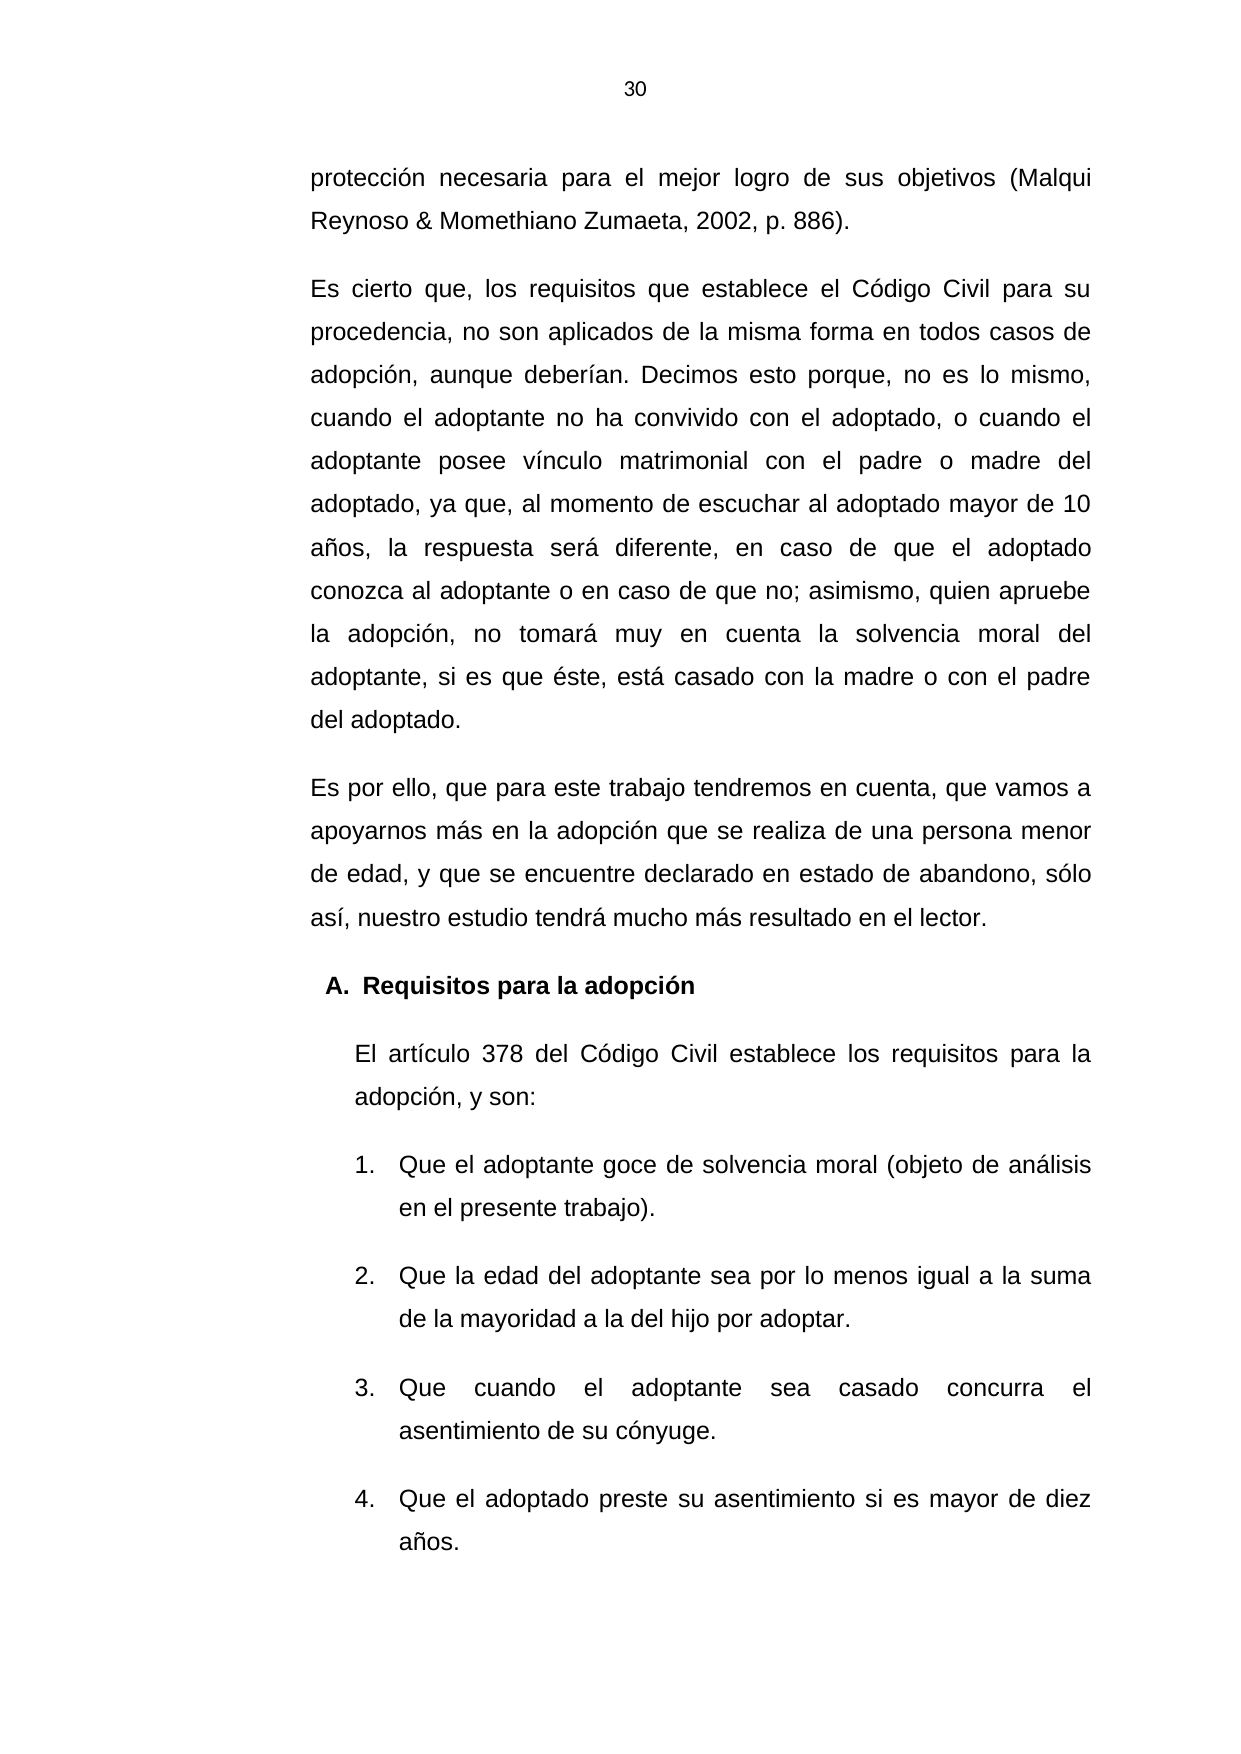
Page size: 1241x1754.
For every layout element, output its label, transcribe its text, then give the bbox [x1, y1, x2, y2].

list Que el adoptado preste su asentimiento si es mayor de diez años. [354, 1484, 1093, 1556]
subtitle Requisitos para la adopción [325, 971, 1093, 999]
list Es cierto que, los requisitos que establece el Código Civil para su procedencia, no son aplicados de la misma forma en todos casos de adopción, aunque deberían. Decimos esto porque, no es lo mismo, cuando el adoptante no ha convivido con el adoptado, o cuando el adoptante posee vínculo matrimonial con el padre o madre del adoptado, ya que, al momento de escuchar al adoptado mayor de 10 años, la respuesta será diferente, en caso de que el adoptado conozca al adoptante o en caso de que no; asimismo, quien apruebe la adopción, no tomará muy en cuenta la solvencia moral del adoptante, si es que éste, está casado con la madre o con el padre del adoptado. [310, 274, 1093, 734]
list El artículo 378 del Código Civil establece los requisitos para la adopción, y son: [354, 1039, 1093, 1111]
list Que el adoptante goce de solvencia moral (objeto de análisis en el presente trabajo). [354, 1150, 1093, 1222]
list Es por ello, que para este trabajo tendremos en cuenta, que vamos a apoyarnos más en la adopción que se realiza de una persona menor de edad, y que se encuentre declarado en estado de abandono, sólo así, nuestro estudio tendrá mucho más resultado en el lector. [310, 773, 1093, 931]
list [310, 162, 1093, 234]
list Que cuando el adoptante sea casado concurra el asentimiento de su cónyuge. [354, 1372, 1093, 1444]
list Que la edad del adoptante sea por lo menos igual a la suma de la mayoridad a la del hijo por adoptar. [354, 1261, 1093, 1333]
